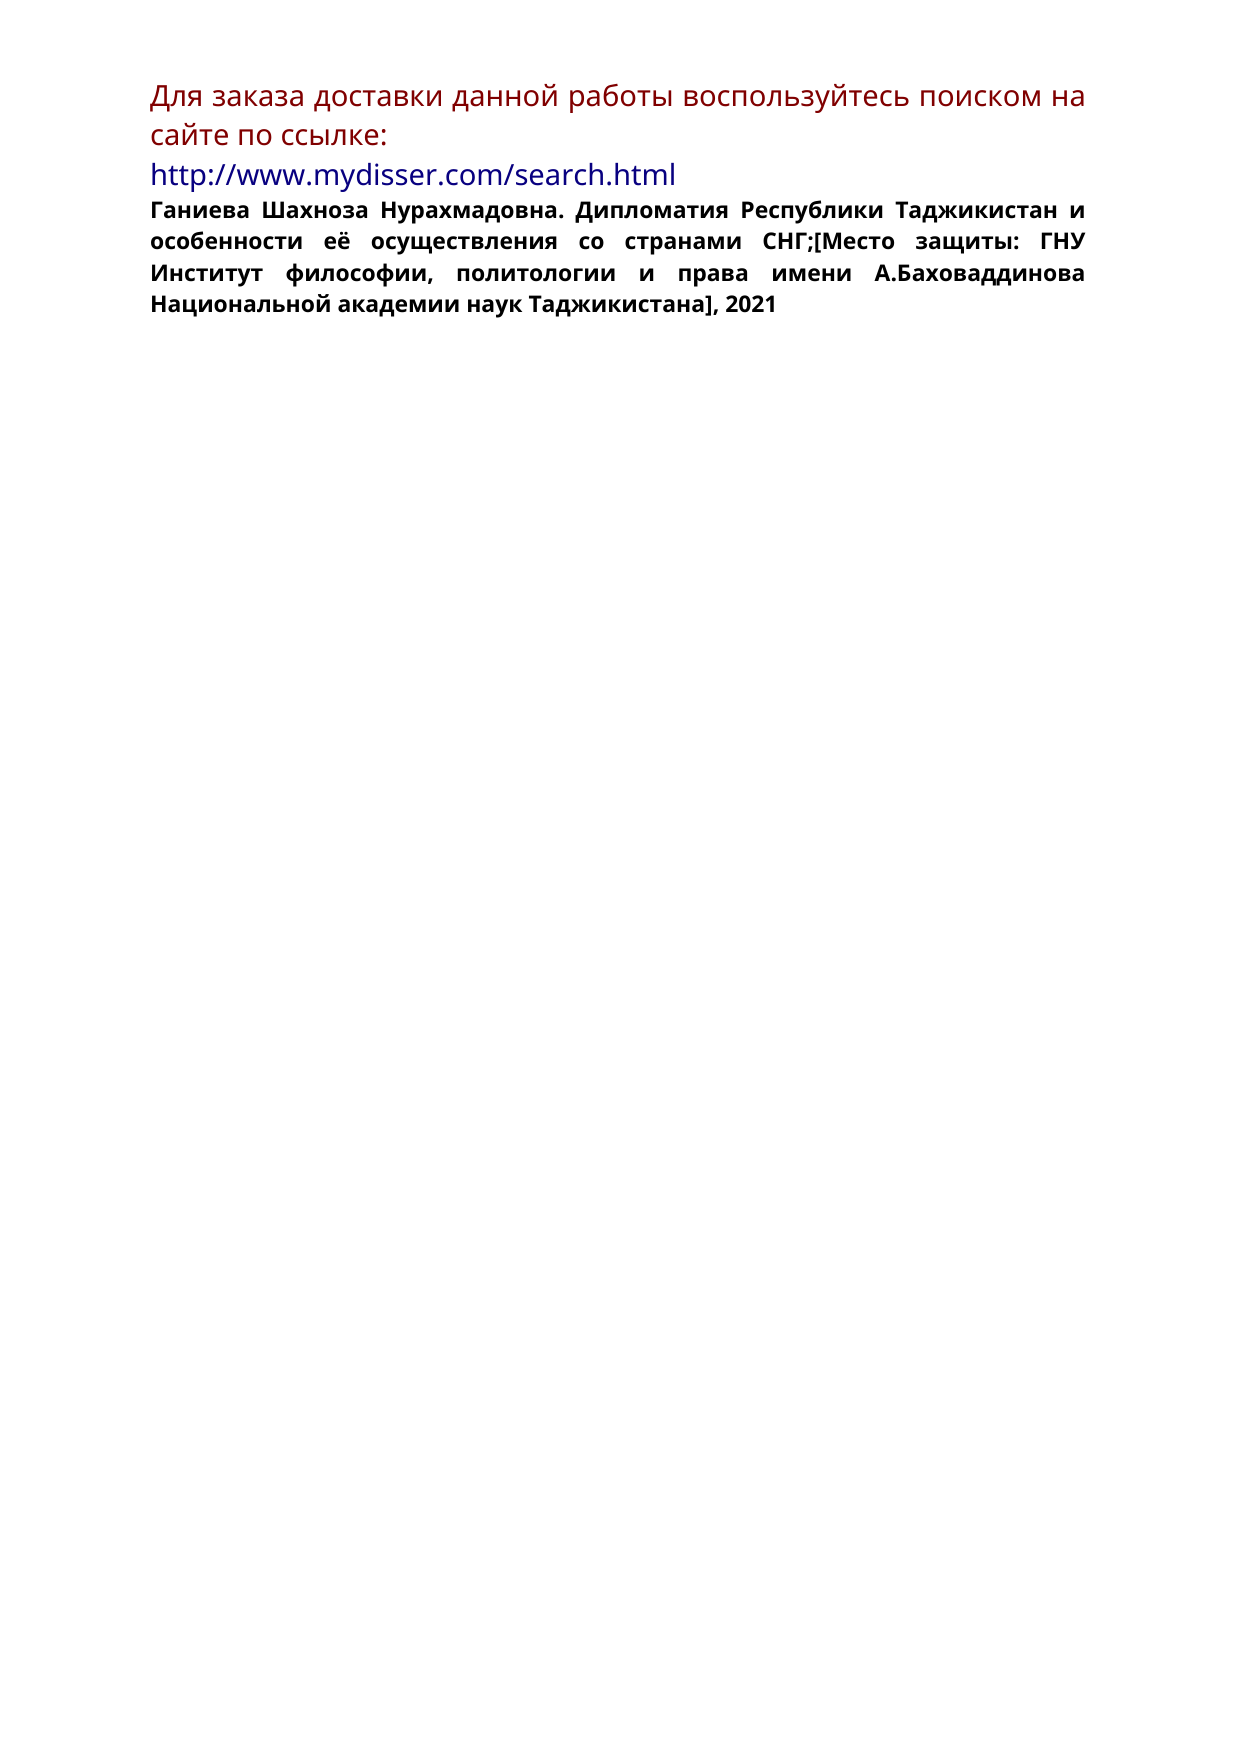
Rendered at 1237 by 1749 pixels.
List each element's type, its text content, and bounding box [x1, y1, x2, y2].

text Ганиева Шахноза Нурахмадовна. Дипломатия Республики Таджикистан и особенности её осуществления со странами СНГ;[Место защиты: ГНУ Институт философии, политологии и права имени А.Баховаддинова Национальной академии наук Таджикистана], 2021 [150, 194, 1086, 319]
